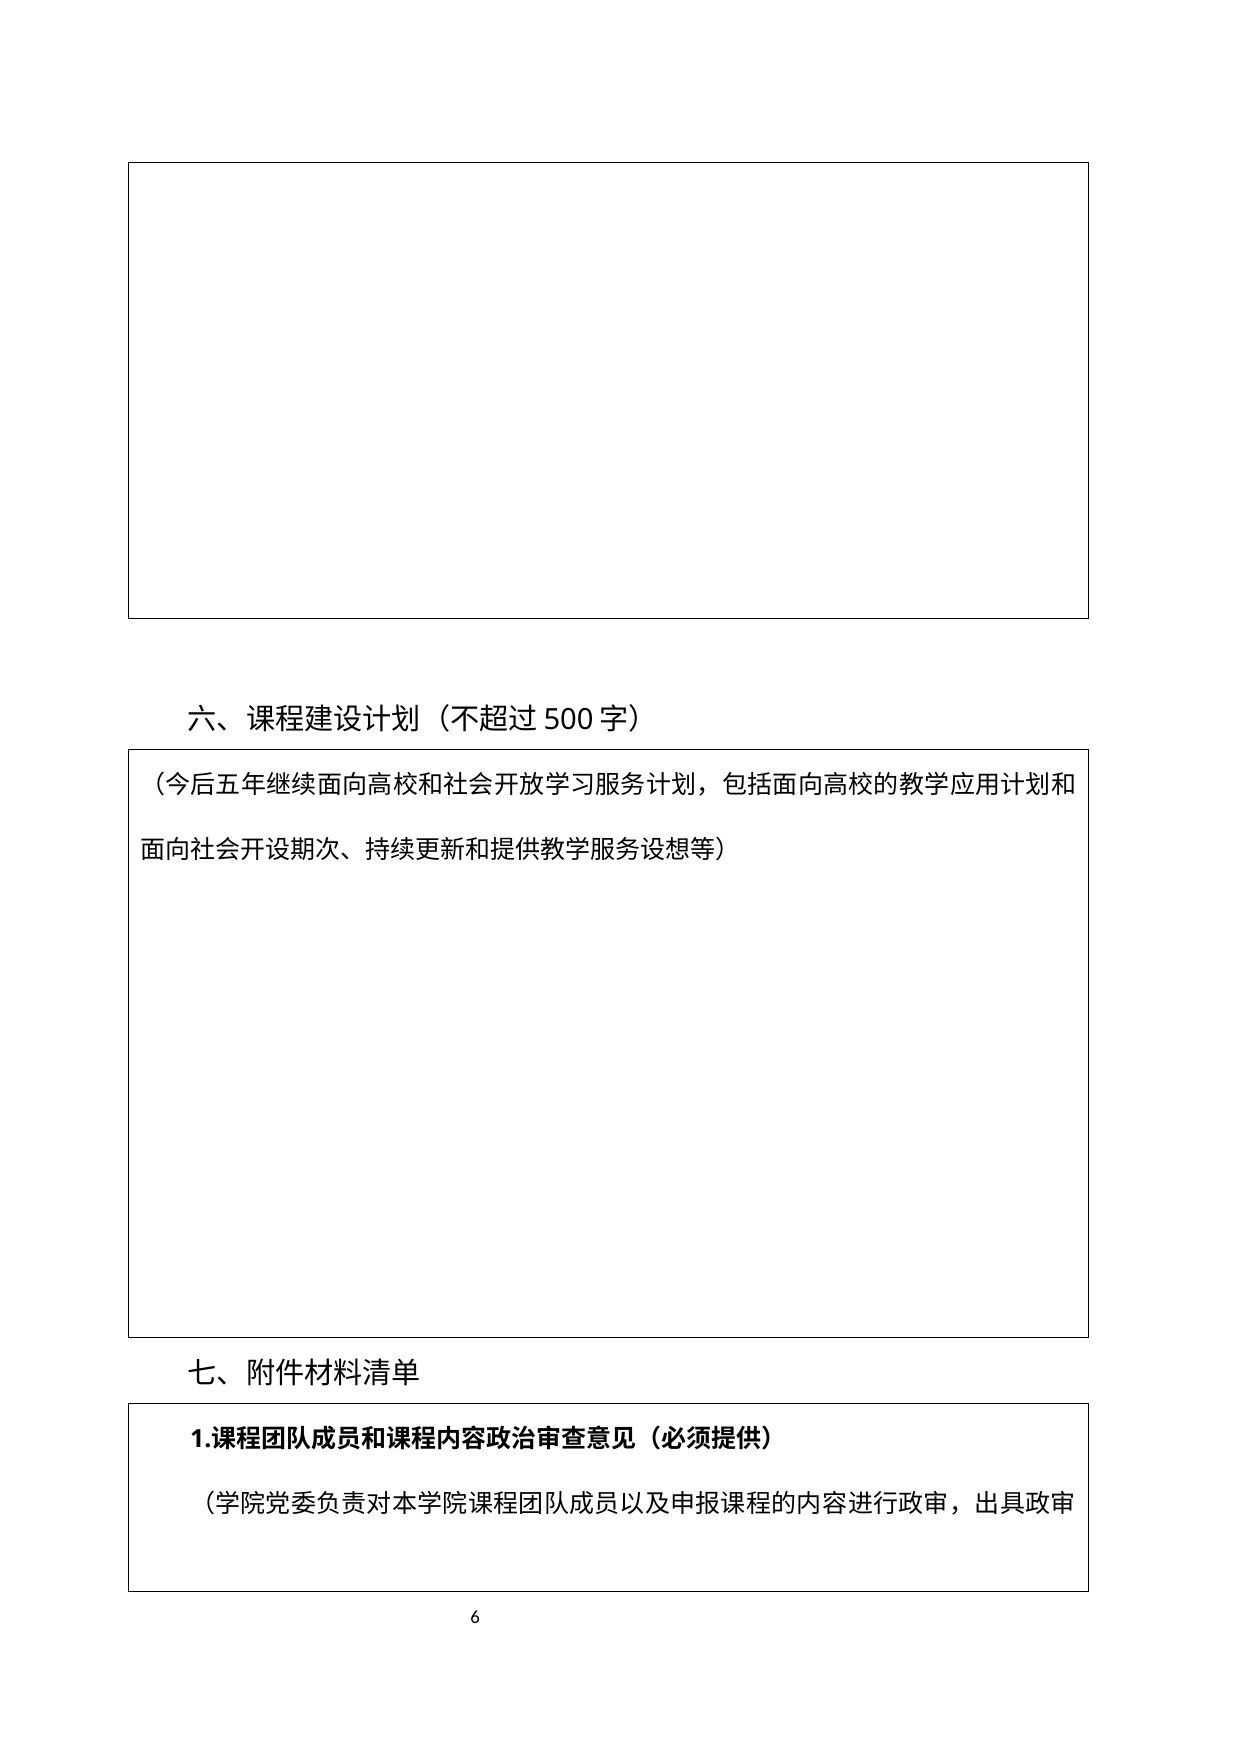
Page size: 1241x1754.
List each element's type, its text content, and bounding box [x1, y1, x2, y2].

text 六、课程建设计划（不超过500字） [187, 684, 1053, 749]
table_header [129, 163, 1088, 618]
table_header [129, 1404, 1088, 1591]
table_header （今后五年继续面向高校和社会开放学习服务计划，包括面向高校的教学应用计划和面向社会开设期次、持续更新和提供教学服务设想等） [129, 750, 1088, 1337]
text 七、附件材料清单 [187, 1338, 1053, 1403]
